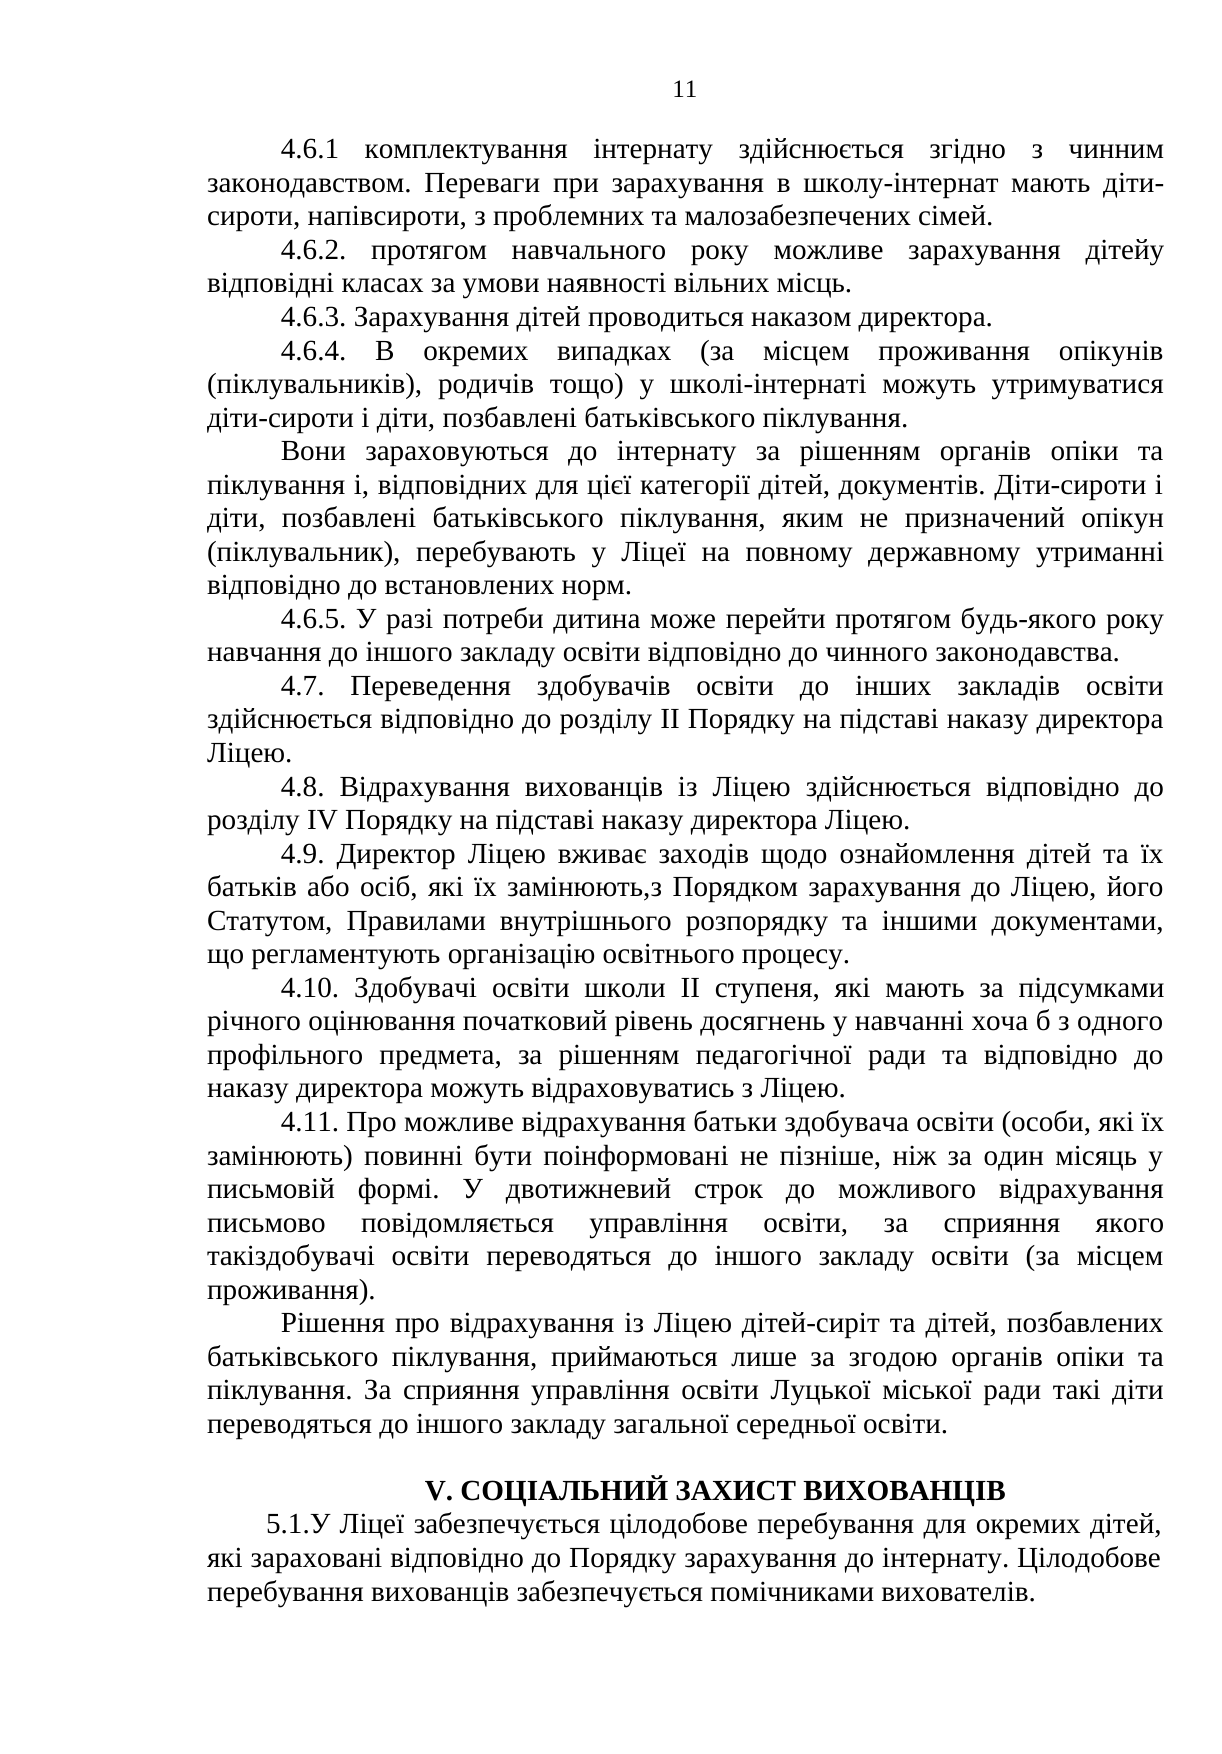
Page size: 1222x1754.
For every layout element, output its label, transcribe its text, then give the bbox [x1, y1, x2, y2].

text Рішення про відрахування із Ліцею дітей-сиріт та дітей, позбавлених батьківського піклування, приймаються лише за згодою органів опіки та піклування. За сприяння управління освіти Луцької міської ради такі діти переводяться до іншого закладу загальної середньої освіти. [207, 1305, 1165, 1439]
text 4.6.2. протягом навчального року можливе зарахування дітейу відповідні класах за умови наявності вільних місць. [207, 232, 1165, 299]
text 4.11. Про можливе відрахування батьки здобувача освіти (особи, які їх замінюють) повинні бути поінформовані не пізніше, ніж за один місяць у письмовій формі. У двотижневий строк до можливого відрахування письмово повідомляється управління освіти, за сприяння якого такіздобувачі освіти переводяться до іншого закладу освіти (за місцем проживання). [207, 1104, 1165, 1305]
text 4.6.4. В окремих випадках (за місцем проживання опікунів (піклувальників), родичів тощо) у школі-інтернаті можуть утримуватися діти-сироти і діти, позбавлені батьківського піклування. [207, 333, 1165, 433]
text 4.7. Переведення здобувачів освіти до інших закладів освіти здійснюється відповідно до розділу ІІ Порядку на підставі наказу директора Ліцею. [207, 668, 1165, 769]
text 4.9. Директор Ліцею вживає заходів щодо ознайомлення дітей та їх батьків або осіб, які їх замінюють,з Порядком зарахування до Ліцею, його Статутом, Правилами внутрішнього розпорядку та іншими документами, що регламентують організацію освітнього процесу. [207, 836, 1165, 970]
text Вони зараховуються до інтернату за рішенням органів опіки та піклування і, відповідних для цієї категорії дітей, документів. Діти-сироти і діти, позбавлені батьківського піклування, яким не призначений опікун (піклувальник), перебувають у Ліцеї на повному державному утриманні відповідно до встановлених норм. [207, 433, 1165, 601]
text 4.8. Відрахування вихованців із Ліцею здійснюється відповідно до розділу ІV Порядку на підставі наказу директора Ліцею. [207, 769, 1165, 836]
text V. СОЦІАЛЬНИЙ ЗАХИСТ ВИХОВАНЦІВ [207, 1473, 1165, 1507]
text 4.10. Здобувачі освіти школи ІІ ступеня, які мають за підсумками річного оцінювання початковий рівень досягнень у навчанні хоча б з одного профільного предмета, за рішенням педагогічної ради та відповідно до наказу директора можуть відраховуватись з Ліцею. [207, 970, 1165, 1104]
text 4.6.5. У разі потреби дитина може перейти протягом будь-якого року навчання до іншого закладу освіти відповідно до чинного законодавства. [207, 601, 1165, 668]
text 5.1.У Ліцеї забезпечується цілодобове перебування для окремих дітей, які зараховані відповідно до Порядку зарахування до інтернату. Цілодобове перебування вихованців забезпечується помічниками вихователів. [207, 1507, 1162, 1607]
text 4.6.3. Зарахування дітей проводиться наказом директора. [207, 299, 1165, 333]
text 4.6.1 комплектування інтернату здійснюється згідно з чинним законодавством. Переваги при зарахування в школу-інтернат мають діти-сироти, напівсироти, з проблемних та малозабезпечених сімей. [207, 131, 1165, 232]
